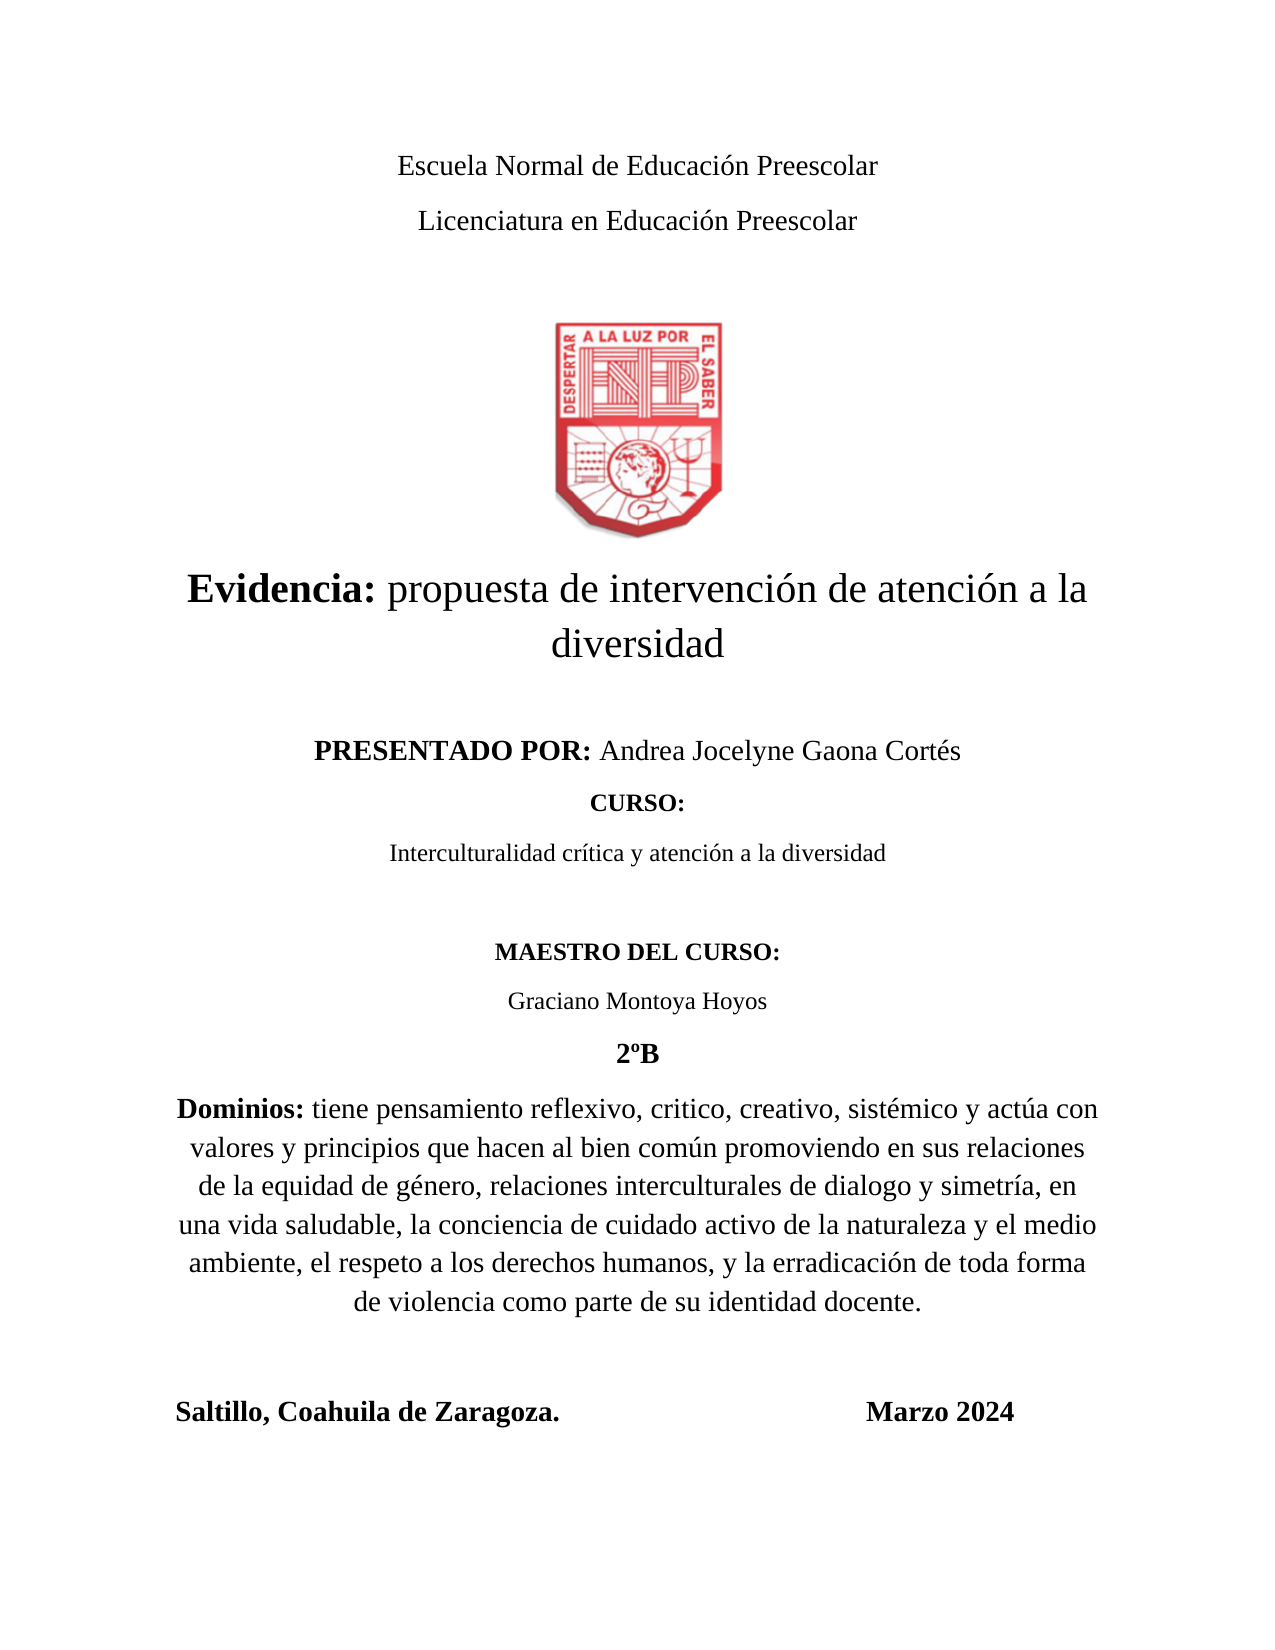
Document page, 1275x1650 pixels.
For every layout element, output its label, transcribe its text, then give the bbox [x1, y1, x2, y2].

picture [542, 313, 733, 542]
text CURSO: [175, 788, 1100, 817]
text Saltillo, Coahuila de Zaragoza. Marzo 2024 [175, 1394, 1100, 1428]
text 2ºB [175, 1036, 1100, 1070]
text Dominios: tiene pensamiento reflexivo, critico, creativo, sistémico y actúa con valores y principios que hacen al bien común promoviendo en sus relaciones de la equidad de género, relaciones interculturales de dialogo y simetría, en una vida saludable, la conciencia de cuidado activo de la naturaleza y el medio ambiente, el respeto a los derechos humanos, y la erradicación de toda forma de violencia como parte de su identidad docente. [175, 1091, 1100, 1318]
text Escuela Normal de Educación Preescolar [175, 148, 1100, 181]
text PRESENTADO POR: Andrea Jocelyne Gaona Cortés [175, 733, 1100, 766]
text Licenciatura en Educación Preescolar [175, 203, 1100, 236]
text MAESTRO DEL CURSO: [175, 937, 1100, 966]
text Graciano Montoya Hoyos [175, 986, 1100, 1015]
text Evidencia: propuesta de intervención de atención a la diversidad [175, 563, 1100, 666]
text Interculturalidad crítica y atención a la diversidad [175, 838, 1100, 867]
